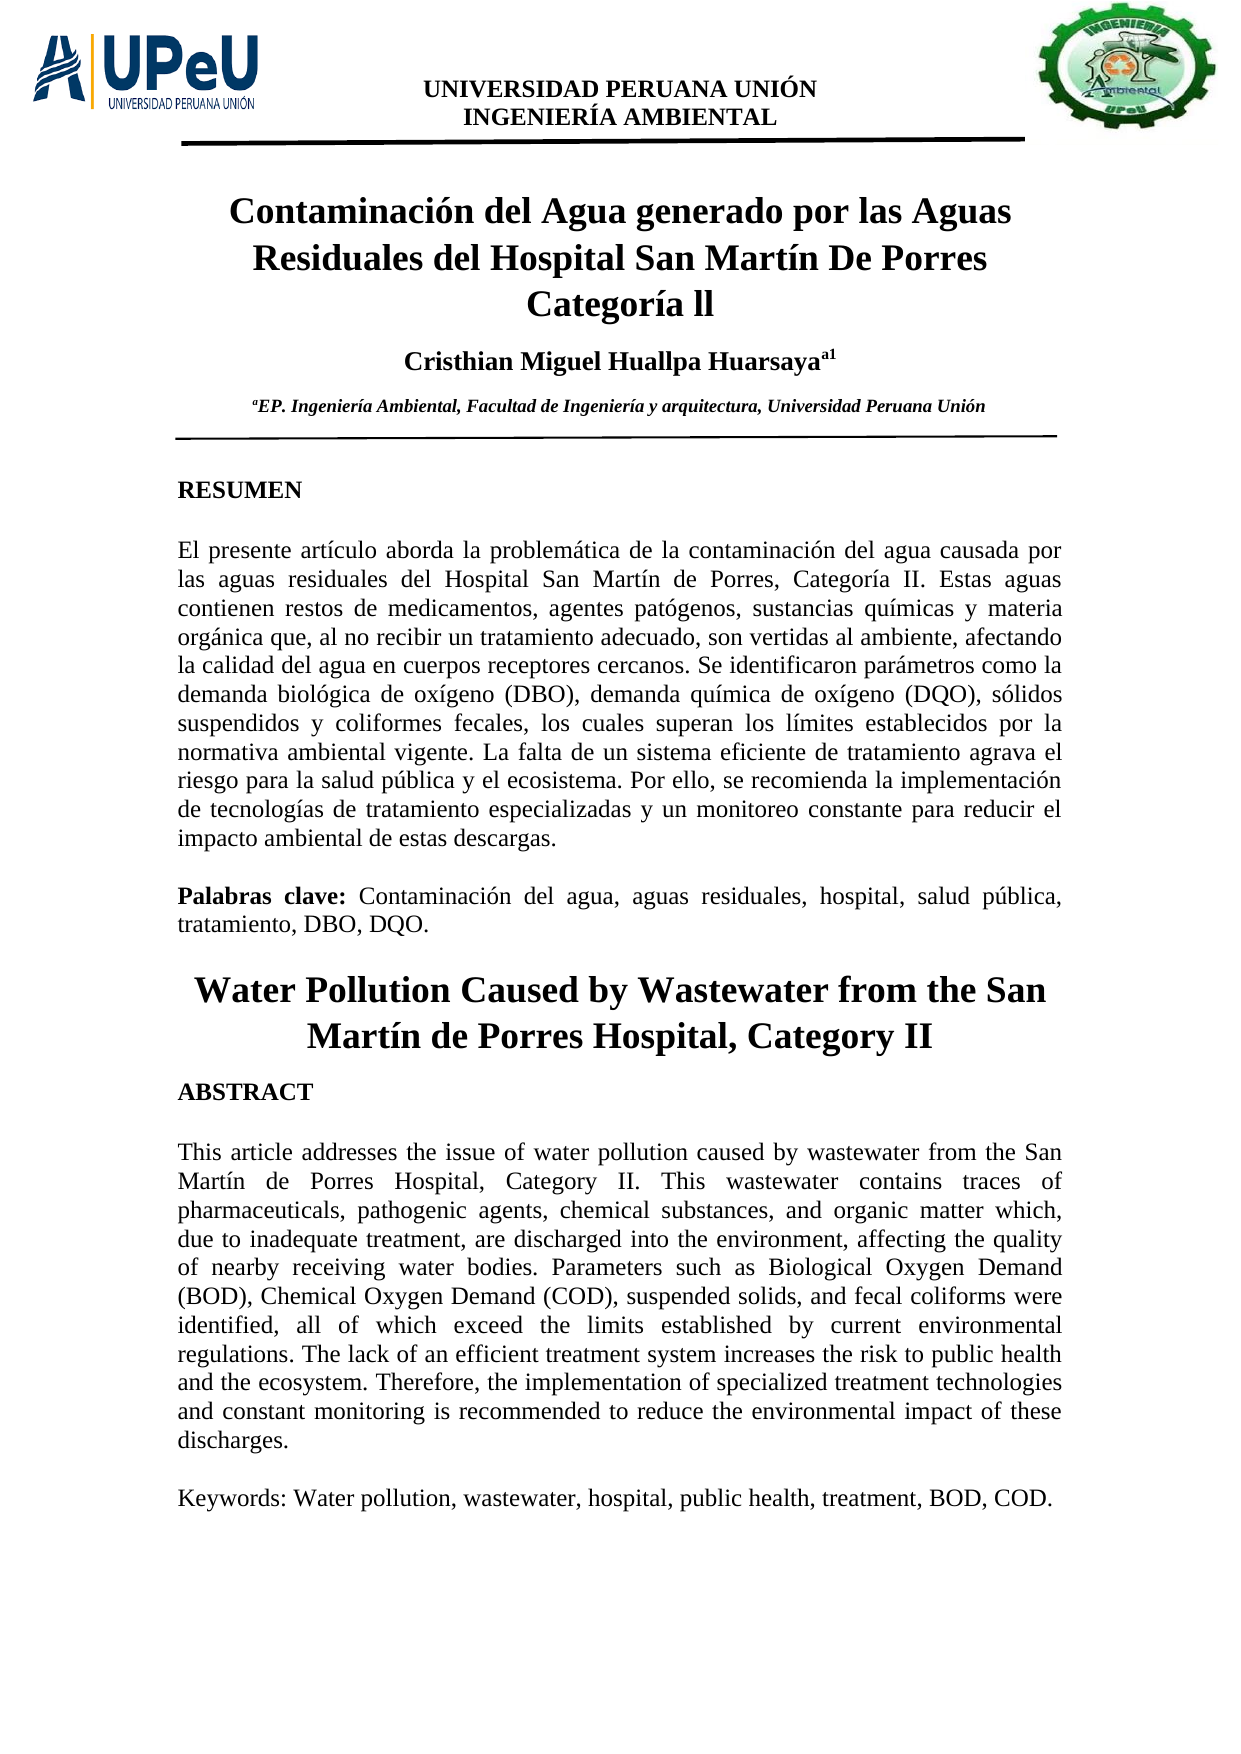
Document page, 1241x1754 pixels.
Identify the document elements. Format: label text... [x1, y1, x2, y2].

text Palabras clave: Contaminación del agua, aguas residuales, hospital, salud pública, tratamiento, DBO, DQO. [177, 881, 1063, 938]
text RESUMEN [177, 475, 1063, 504]
text Water Pollution Caused by Wastewater from the San Martín de Porres Hospital, Category II [177, 967, 1063, 1057]
text Cristhian Miguel Huallpa Huarsayaa1 [177, 345, 1063, 376]
picture [29, 26, 261, 117]
text This article addresses the issue of water pollution caused by wastewater from the San Martín de Porres Hospital, Category II. This wastewater contains traces of pharmaceuticals, pathogenic agents, chemical substances, and organic matter which, due to inadequate treatment, are discharged into the environment, affecting the quality of nearby receiving water bodies. Parameters such as Biological Oxygen Demand (BOD), Chemical Oxygen Demand (COD), suspended solids, and fecal coliforms were identified, all of which exceed the limits established by current environmental regulations. The lack of an efficient treatment system increases the risk to public health and the ecosystem. Therefore, the implementation of specialized treatment technologies and constant monitoring is recommended to reduce the environmental impact of these discharges. [177, 1137, 1063, 1454]
text aEP. Ingeniería Ambiental, Facultad de Ingeniería y arquitectura, Universidad Peruana Unión [177, 395, 1063, 417]
text Contaminación del Agua generado por las Aguas Residuales del Hospital San Martín De Porres Categoría ll [177, 189, 1063, 325]
text ABSTRACT [177, 1077, 1063, 1106]
text El presente artículo aborda la problemática de la contaminación del agua causada por las aguas residuales del Hospital San Martín de Porres, Categoría II. Estas aguas contienen restos de medicamentos, agentes patógenos, sustancias químicas y materia orgánica que, al no recibir un tratamiento adecuado, son vertidas al ambiente, afectando la calidad del agua en cuerpos receptores cercanos. Se identificaron parámetros como la demanda biológica de oxígeno (DBO), demanda química de oxígeno (DQO), sólidos suspendidos y coliformes fecales, los cuales superan los límites establecidos por la normativa ambiental vigente. La falta de un sistema eficiente de tratamiento agrava el riesgo para la salud pública y el ecosistema. Por ello, se recomienda la implementación de tecnologías de tratamiento especializadas y un monitoreo constante para reducir el impacto ambiental de estas descargas. [177, 535, 1063, 852]
text Keywords: Water pollution, wastewater, hospital, public health, treatment, BOD, COD. [177, 1483, 1063, 1512]
picture [1025, 1, 1219, 145]
